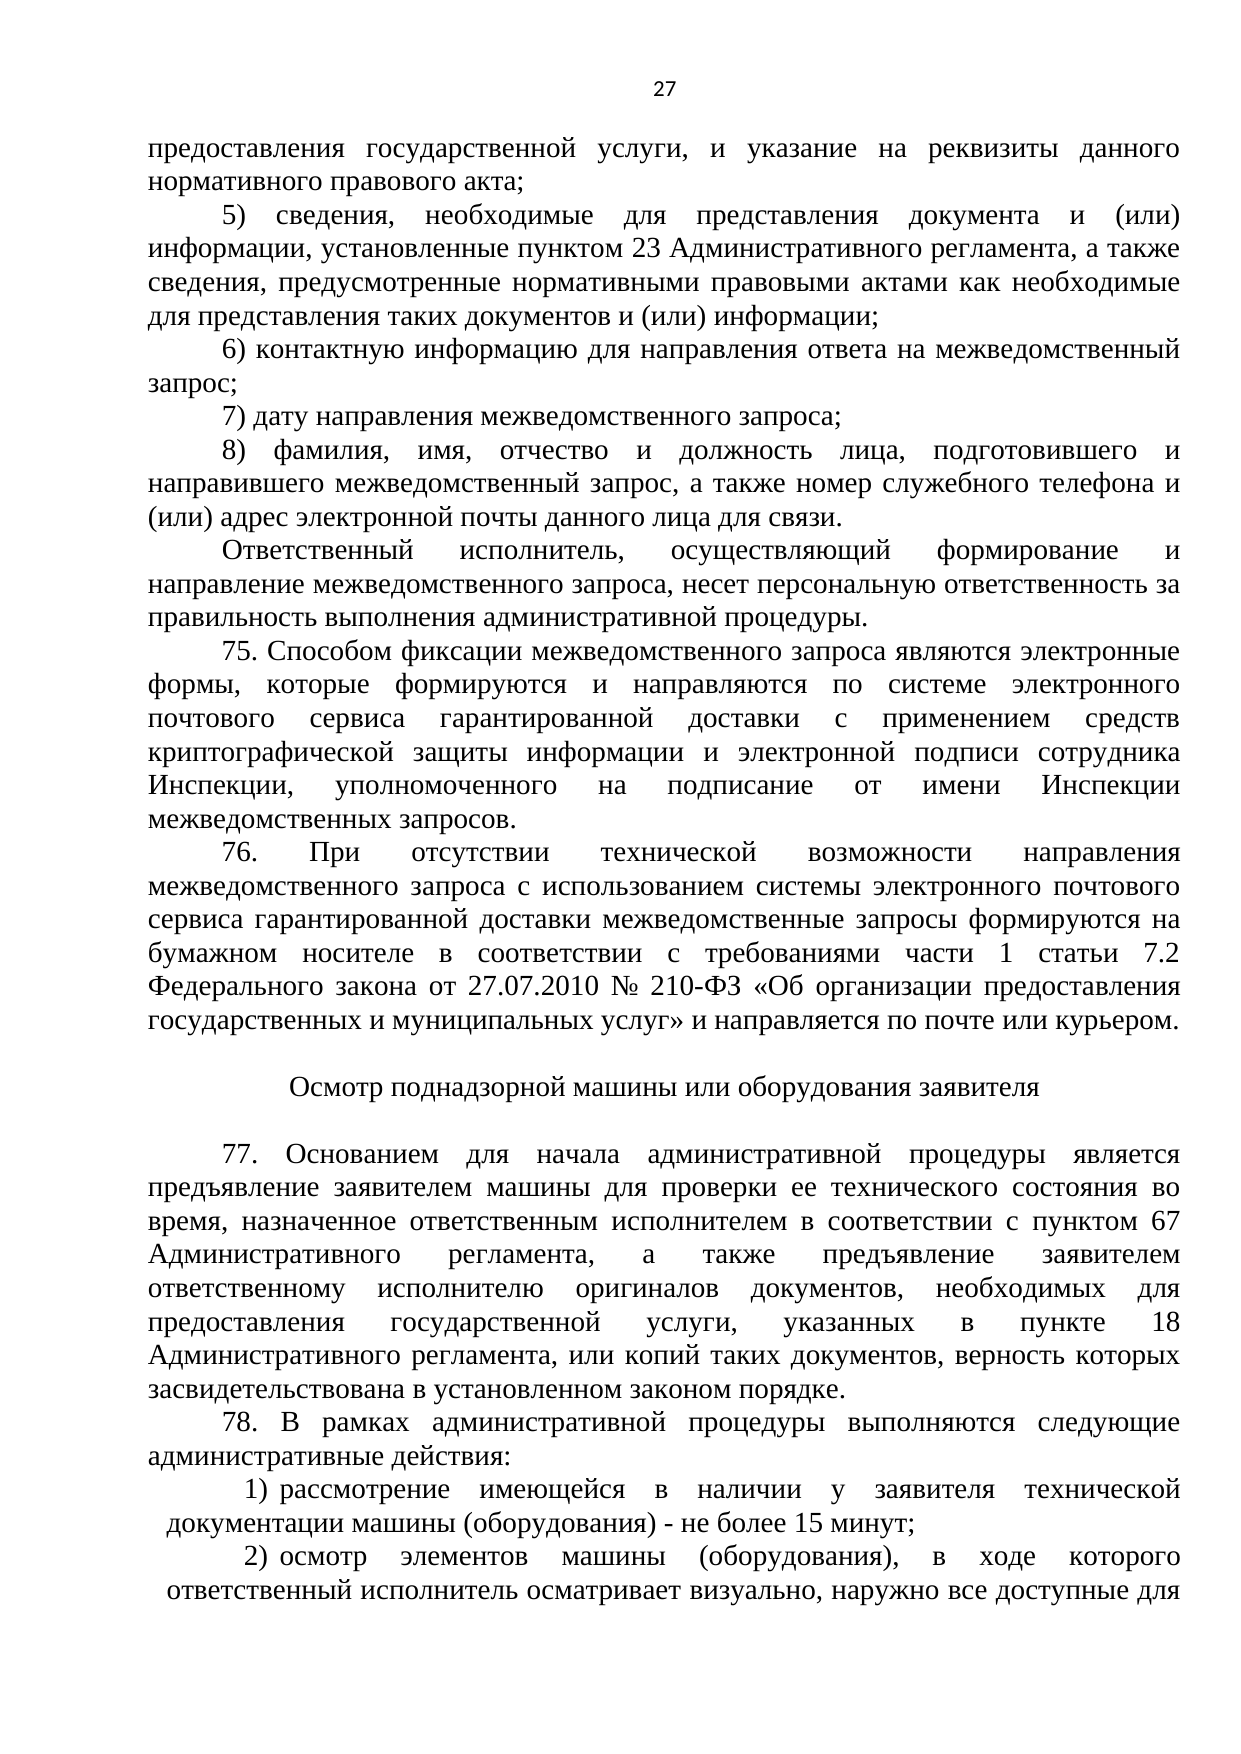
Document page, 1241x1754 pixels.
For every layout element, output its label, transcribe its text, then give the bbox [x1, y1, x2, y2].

text Осмотр поднадзорной машины или оборудования заявителя [148, 1069, 1181, 1103]
text 76. При отсутствии технической возможности направления межведомственного запроса с использованием системы электронного почтового сервиса гарантированной доставки межведомственные запросы формируются на бумажном носителе в соответствии с требованиями части 1 статьи 7.2 Федерального закона от 27.07.2010 № 210-ФЗ «Об организации предоставления государственных и муниципальных услуг» и направляется по почте или курьером. [148, 834, 1181, 1036]
text 75. Способом фиксации межведомственного запроса являются электронные формы, которые формируются и направляются по системе электронного почтового сервиса гарантированной доставки с применением средств криптографической защиты информации и электронной подписи сотрудника Инспекции, уполномоченного на подписание от имени Инспекции межведомственных запросов. [148, 633, 1181, 834]
text Ответственный исполнитель, осуществляющий формирование и направление межведомственного запроса, несет персональную ответственность за правильность выполнения административной процедуры. [148, 532, 1181, 633]
text 6) контактную информацию для направления ответа на межведомственный запрос; [148, 331, 1181, 398]
text 77. Основанием для начала административной процедуры является предъявление заявителем машины для проверки ее технического состояния во время, назначенное ответственным исполнителем в соответствии с пунктом 67 Административного регламента, а также предъявление заявителем ответственному исполнителю оригиналов документов, необходимых для предоставления государственной услуги, указанных в пункте 18 Административного регламента, или копий таких документов, верность которых засвидетельствована в установленном законом порядке. [148, 1136, 1181, 1404]
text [148, 130, 1181, 197]
text 5) сведения, необходимые для представления документа и (или) информации, установленные пунктом 23 Административного регламента, а также сведения, предусмотренные нормативными правовыми актами как необходимые для представления таких документов и (или) информации; [148, 197, 1181, 331]
text 78. В рамках административной процедуры выполняются следующие административные действия: [148, 1404, 1181, 1471]
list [166, 1538, 1181, 1606]
text 7) дату направления межведомственного запроса; [148, 398, 1181, 432]
text 8) фамилия, имя, отчество и должность лица, подготовившего и направившего межведомственный запрос, а также номер служебного телефона и (или) адрес электронной почты данного лица для связи. [148, 432, 1181, 532]
list рассмотрение имеющейся в наличии у заявителя технической документации машины (оборудования) - не более 15 минут; [166, 1471, 1181, 1538]
